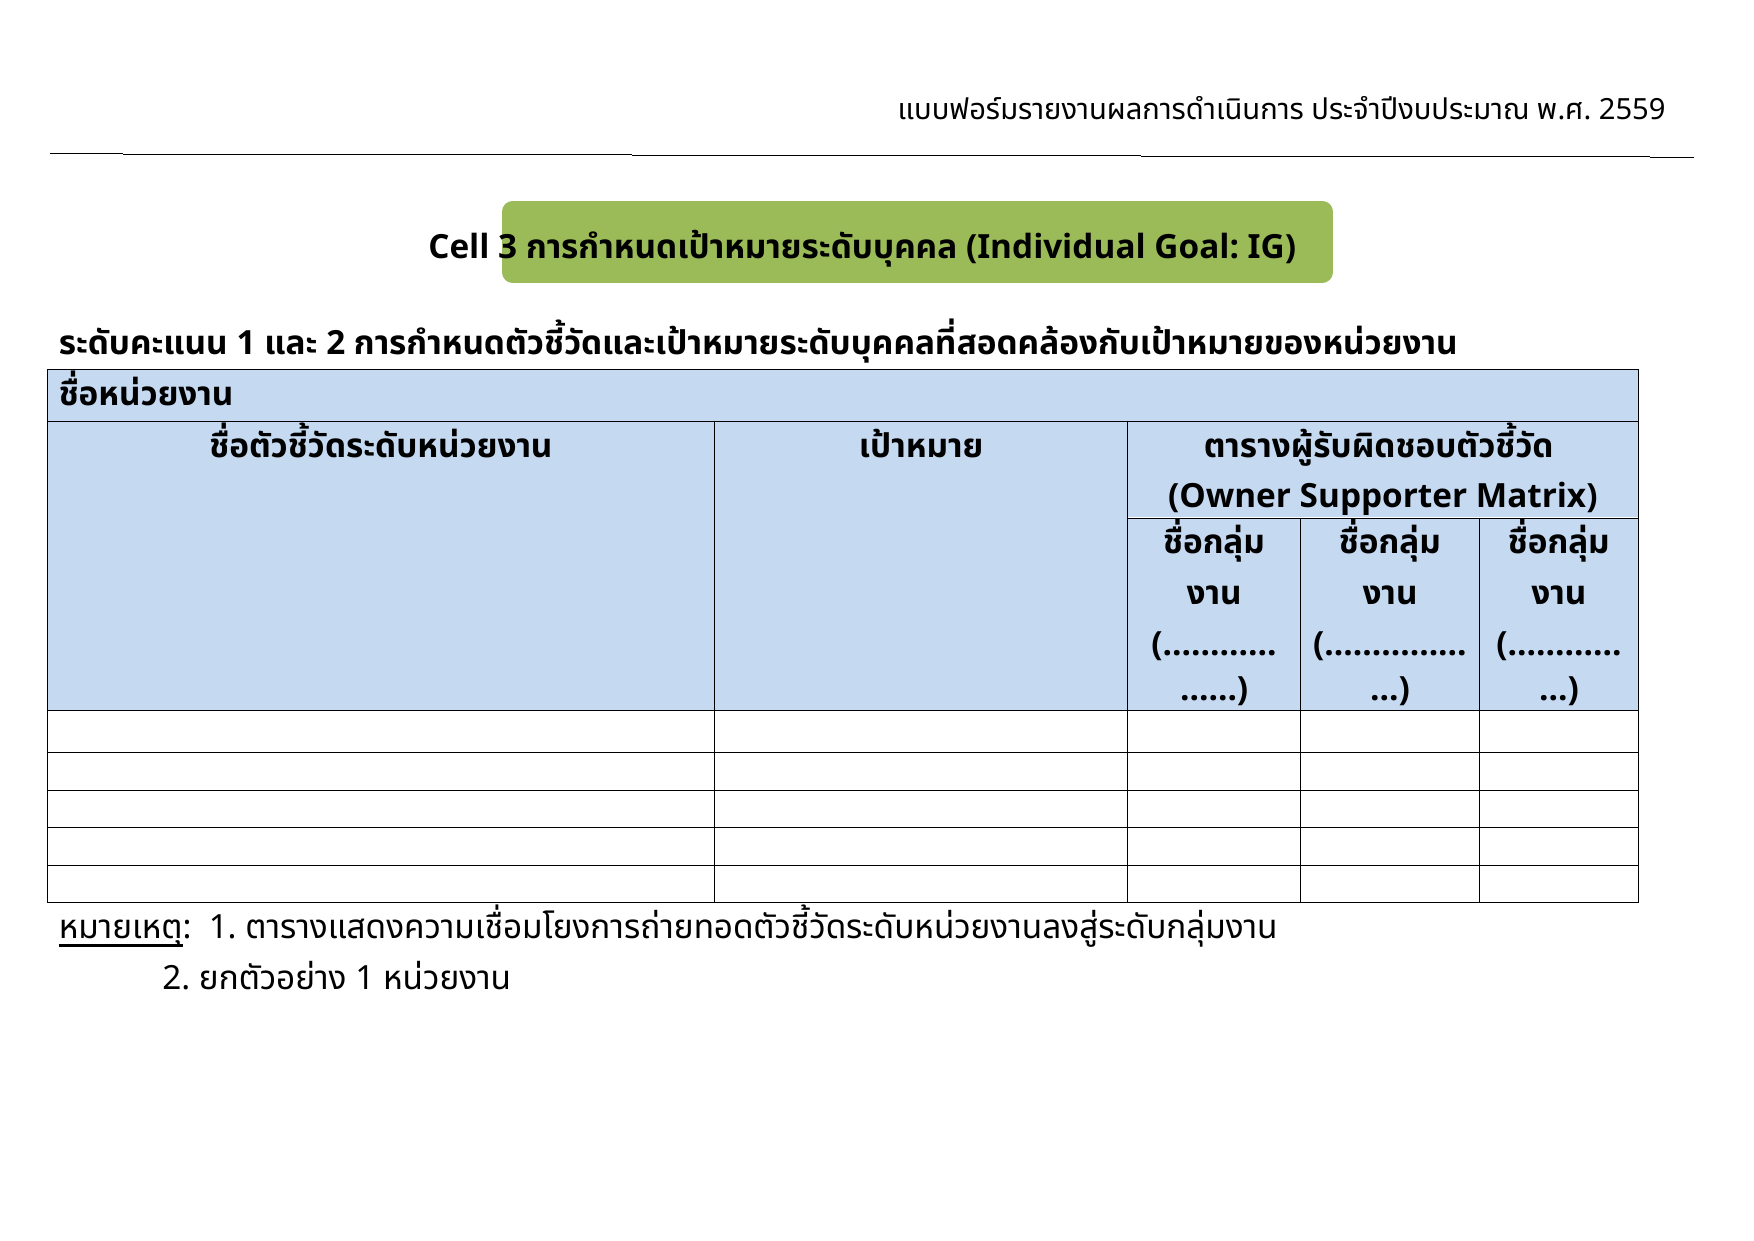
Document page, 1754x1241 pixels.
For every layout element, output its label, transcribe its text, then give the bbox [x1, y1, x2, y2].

table_cell [48, 711, 714, 752]
table_cell ชื่อตัวชี้วัดระดับหน่วยงาน [48, 422, 714, 710]
table_cell [48, 753, 714, 790]
table_cell [1128, 791, 1300, 827]
table_header ชื่อหน่วยงาน [48, 370, 1638, 421]
table_cell [48, 866, 714, 902]
table_cell [1301, 828, 1479, 865]
text หมายเหตุ: 1. ตารางแสดงความเชื่อมโยงการถ่ายทอดตัวชี้วัดระดับหน่วยงานลงสู่ระดับกลุ่มงาน [58, 903, 1665, 954]
table_cell [1128, 866, 1300, 902]
text ระดับคะแนน 1 และ 2 การกำหนดตัวชี้วัดและเป้าหมายระดับบุคคลที่สอดคล้องกับเป้าหมายของหน่วยงาน [58, 318, 1665, 369]
table_cell [1480, 866, 1638, 902]
table_cell [1480, 791, 1638, 827]
table_cell ชื่อกลุ่มงาน (………………) [1128, 519, 1300, 710]
table_cell [1301, 753, 1479, 790]
table_cell [1480, 753, 1638, 790]
text 2. ยกตัวอย่าง 1 หน่วยงาน [87, 954, 1665, 1004]
table_cell [48, 791, 714, 827]
table_cell [1301, 791, 1479, 827]
table_cell [715, 828, 1127, 865]
table_cell [715, 791, 1127, 827]
table_cell [48, 828, 714, 865]
table_cell [1128, 828, 1300, 865]
table_cell [1301, 866, 1479, 902]
table_cell ชื่อกลุ่มงาน (……………) [1480, 519, 1638, 710]
table_cell เป้าหมาย [715, 422, 1127, 710]
table_cell [1128, 753, 1300, 790]
table_cell [1480, 711, 1638, 752]
text Cell 3 การกำหนดเป้าหมายระดับบุคคล (Individual Goal: IG) [58, 222, 1665, 273]
table_cell [715, 711, 1127, 752]
table_cell ชื่อกลุ่มงาน (………………) [1301, 519, 1479, 710]
table_cell [1480, 828, 1638, 865]
table_cell [1301, 711, 1479, 752]
table_cell [715, 866, 1127, 902]
table_cell [715, 753, 1127, 790]
table_cell [1128, 711, 1300, 752]
table_cell ตารางผู้รับผิดชอบตัวชี้วัด (Owner Supporter Matrix) [1128, 422, 1638, 517]
